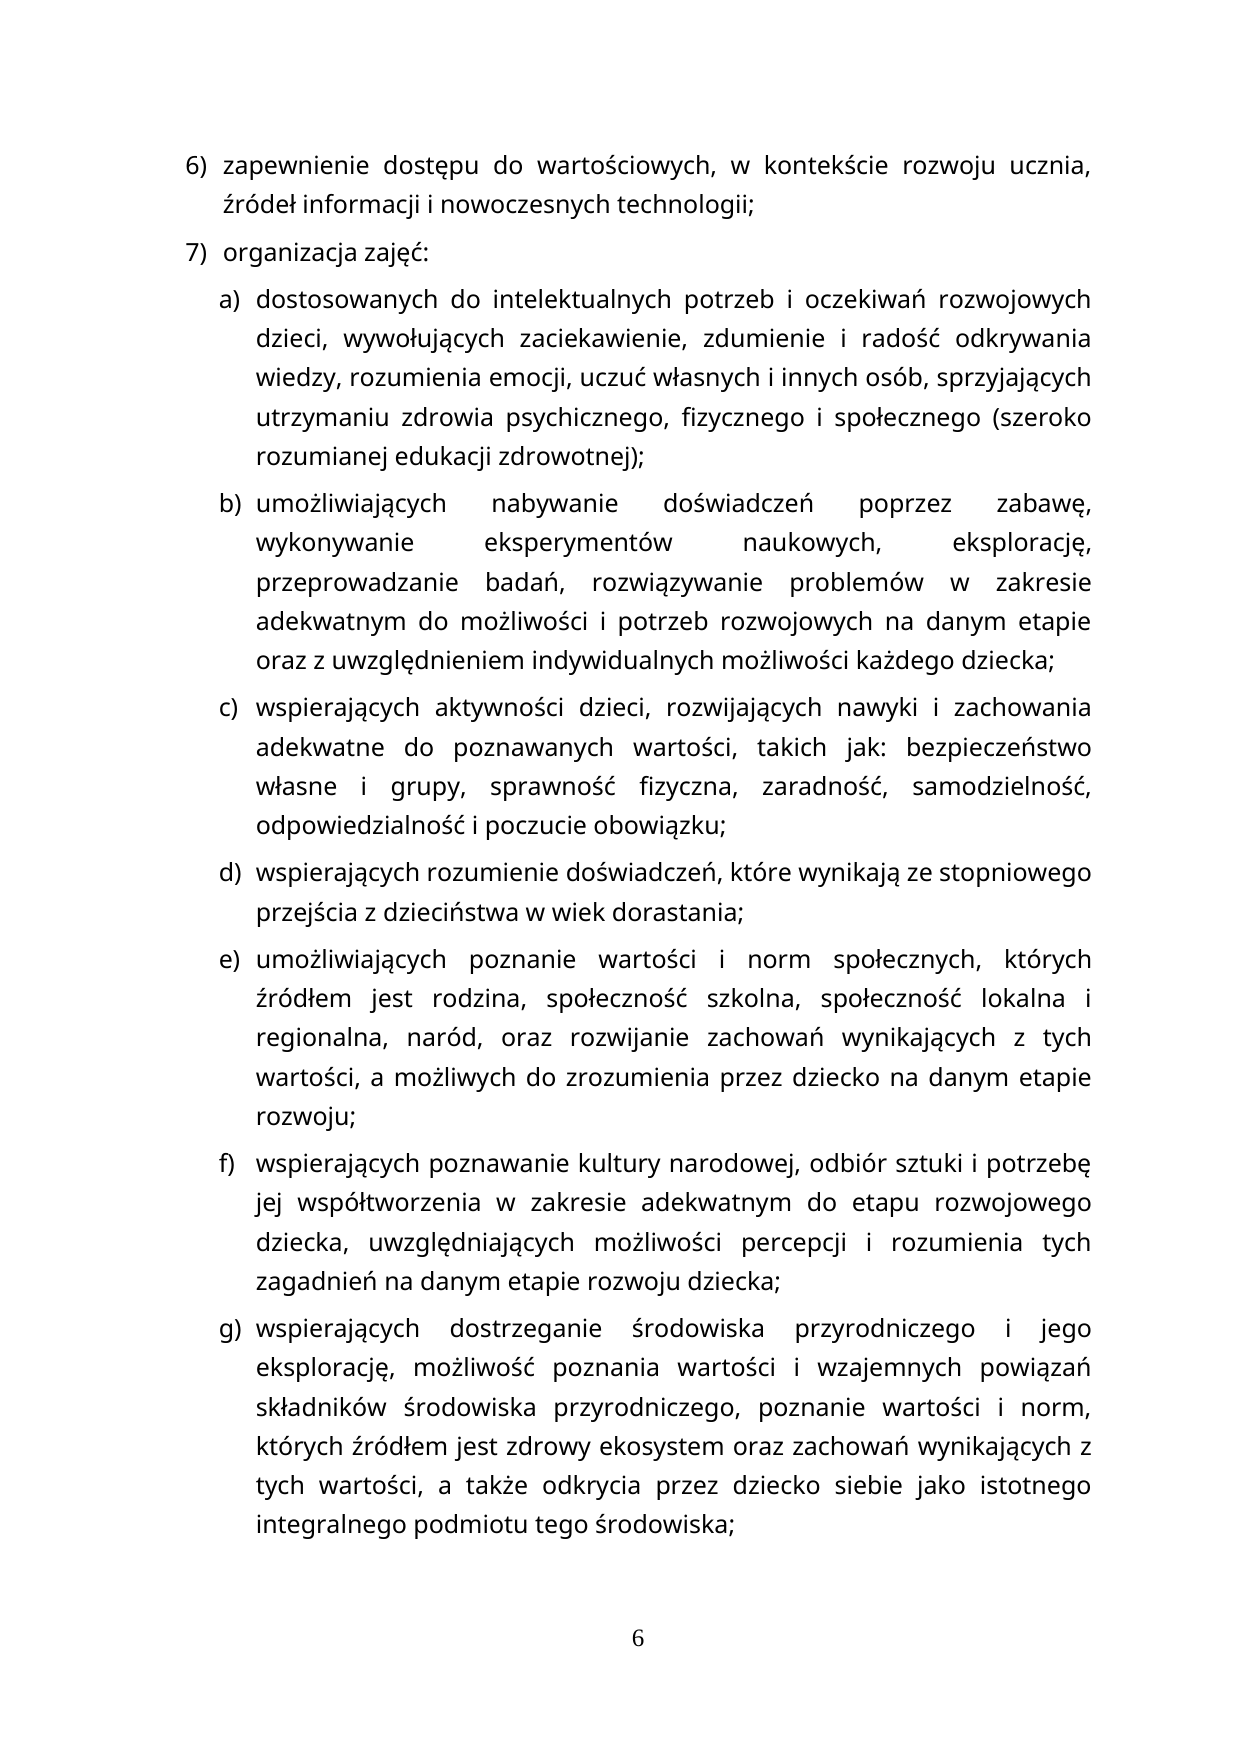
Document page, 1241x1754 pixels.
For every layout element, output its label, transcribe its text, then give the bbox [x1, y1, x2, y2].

list umożliwiających nabywanie doświadczeń poprzez zabawę, wykonywanie eksperymentów naukowych, eksplorację, przeprowadzanie badań, rozwiązywanie problemów w zakresie adekwatnym do możliwości i potrzeb rozwojowych na danym etapie oraz z uwzględnieniem indywidualnych możliwości każdego dziecka; [218, 486, 1093, 677]
list wspierających rozumienie doświadczeń, które wynikają ze stopniowego przejścia z dzieciństwa w wiek dorastania; [218, 855, 1093, 928]
list zapewnienie dostępu do wartościowych, w kontekście rozwoju ucznia, źródeł informacji i nowoczesnych technologii; [185, 148, 1093, 221]
list umożliwiających poznanie wartości i norm społecznych, których źródłem jest rodzina, społeczność szkolna, społeczność lokalna i regionalna, naród, oraz rozwijanie zachowań wynikających z tych wartości, a możliwych do zrozumienia przez dziecko na danym etapie rozwoju; [218, 942, 1093, 1132]
list wspierających aktywności dzieci, rozwijających nawyki i zachowania adekwatne do poznawanych wartości, takich jak: bezpieczeństwo własne i grupy, sprawność fizyczna, zaradność, samodzielność, odpowiedzialność i poczucie obowiązku; [218, 690, 1093, 842]
list wspierających dostrzeganie środowiska przyrodniczego i jego eksplorację, możliwość poznania wartości i wzajemnych powiązań składników środowiska przyrodniczego, poznanie wartości i norm, których źródłem jest zdrowy ekosystem oraz zachowań wynikających z tych wartości, a także odkrycia przez dziecko siebie jako istotnego integralnego podmiotu tego środowiska; [218, 1311, 1093, 1541]
list wspierających poznawanie kultury narodowej, odbiór sztuki i potrzebę jej współtworzenia w zakresie adekwatnym do etapu rozwojowego dziecka, uwzględniających możliwości percepcji i rozumienia tych zagadnień na danym etapie rozwoju dziecka; [218, 1146, 1093, 1297]
list dostosowanych do intelektualnych potrzeb i oczekiwań rozwojowych dzieci, wywołujących zaciekawienie, zdumienie i radość odkrywania wiedzy, rozumienia emocji, uczuć własnych i innych osób, sprzyjających utrzymaniu zdrowia psychicznego, fizycznego i społecznego (szeroko rozumianej edukacji zdrowotnej); [218, 282, 1093, 472]
list organizacja zajęć: [185, 234, 1093, 268]
